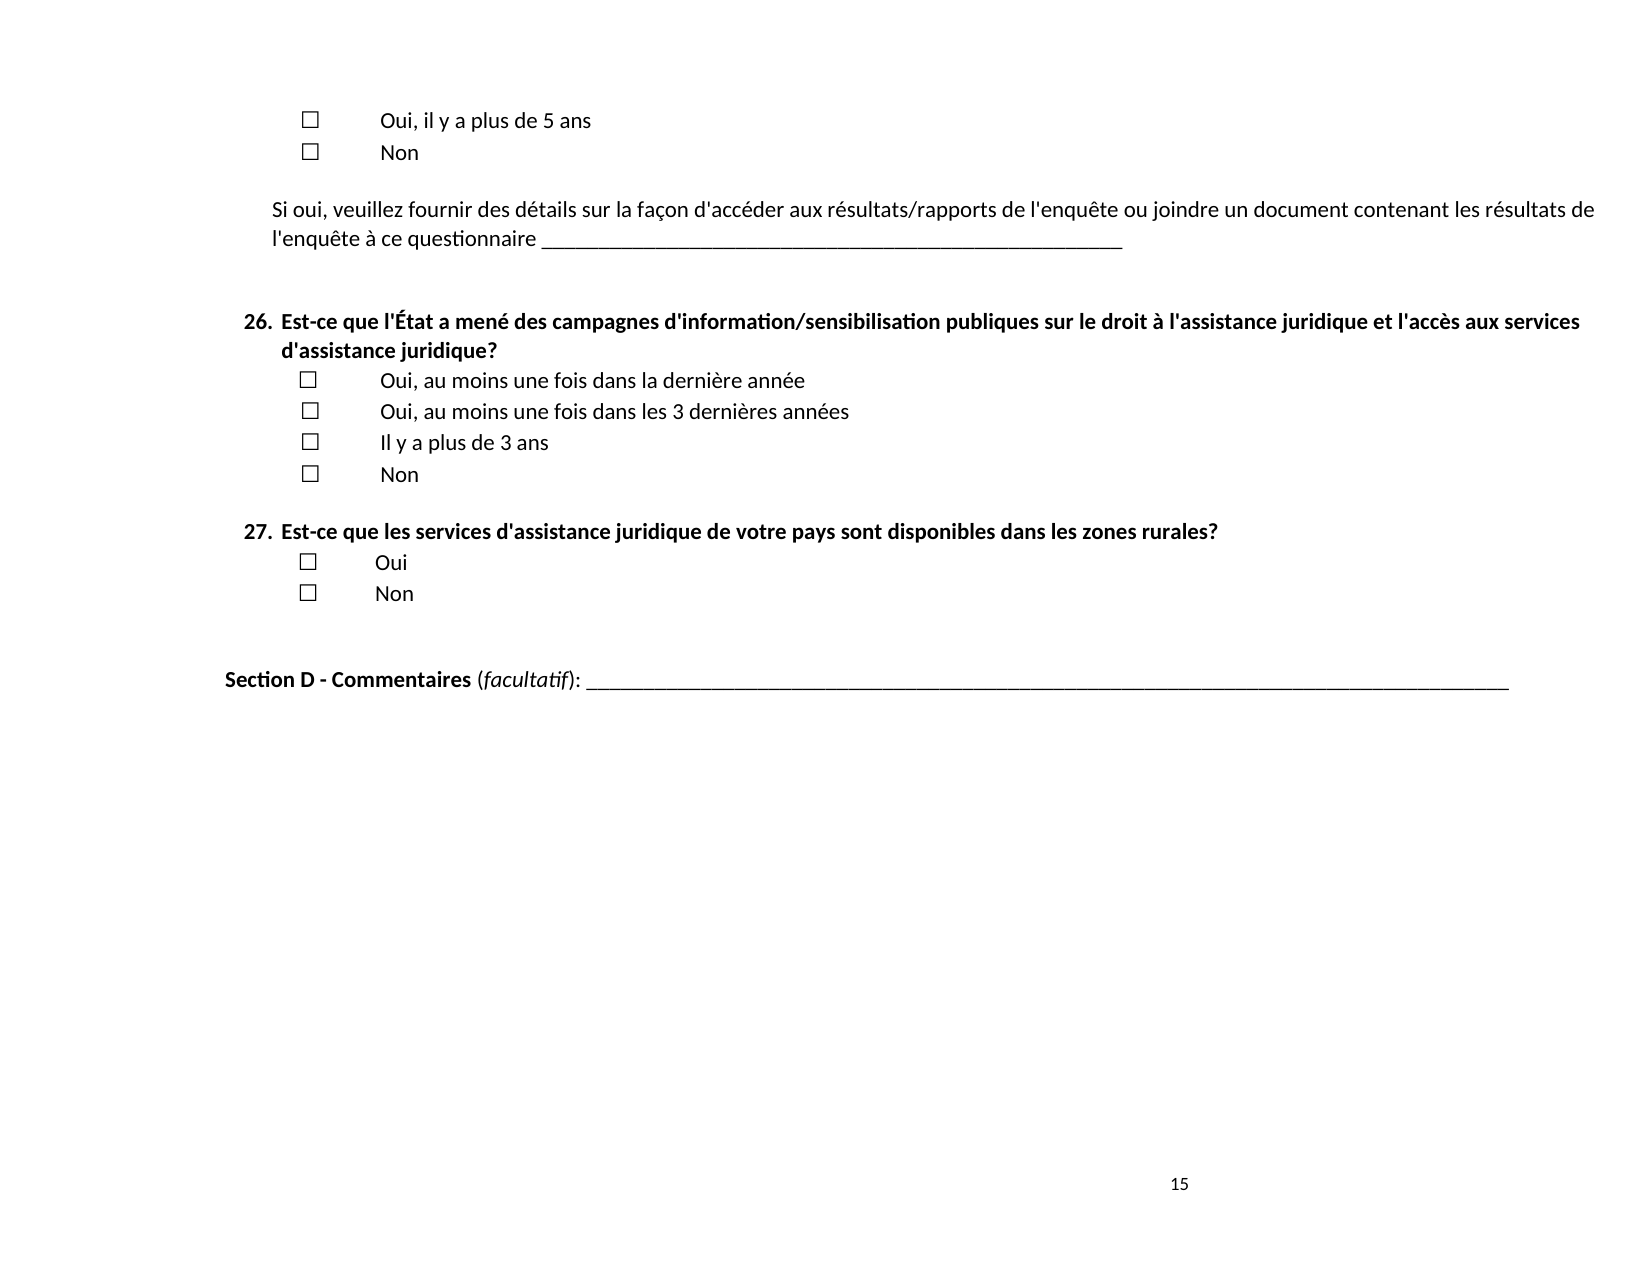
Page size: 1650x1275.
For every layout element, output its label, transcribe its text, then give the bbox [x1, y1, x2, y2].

list ☐ Oui [298, 546, 1603, 577]
list ☐ Non [300, 136, 1584, 167]
text ☐ Non [298, 577, 1603, 608]
list Section D - Commentaires (facultatif): _________________________________________________________________________________ [225, 665, 1603, 693]
list ☐ Oui, au moins une fois dans la dernière année [298, 364, 1584, 395]
list ☐ Oui, il y a plus de 5 ans [300, 104, 1584, 136]
list Est-ce que l'État a mené des campagnes d'information/sensibilisation publiques sur le droit à l'assistance juridique et l'accès aux services d'assistance juridique? [244, 308, 1584, 364]
list ☐ Non [253, 457, 1584, 489]
list Est-ce que les services d'assistance juridique de votre pays sont disponibles dans les zones rurales? [244, 517, 1603, 546]
list ☐ Il y a plus de 3 ans [225, 426, 1584, 457]
list ☐ Oui, au moins une fois dans les 3 dernières années [272, 395, 1584, 426]
text Si oui, veuillez fournir des détails sur la façon d'accéder aux résultats/rapports de l'enquête ou joindre un document contenant les résultats de l'enquête à ce questionnaire ___________________________________________________ [272, 196, 1603, 252]
